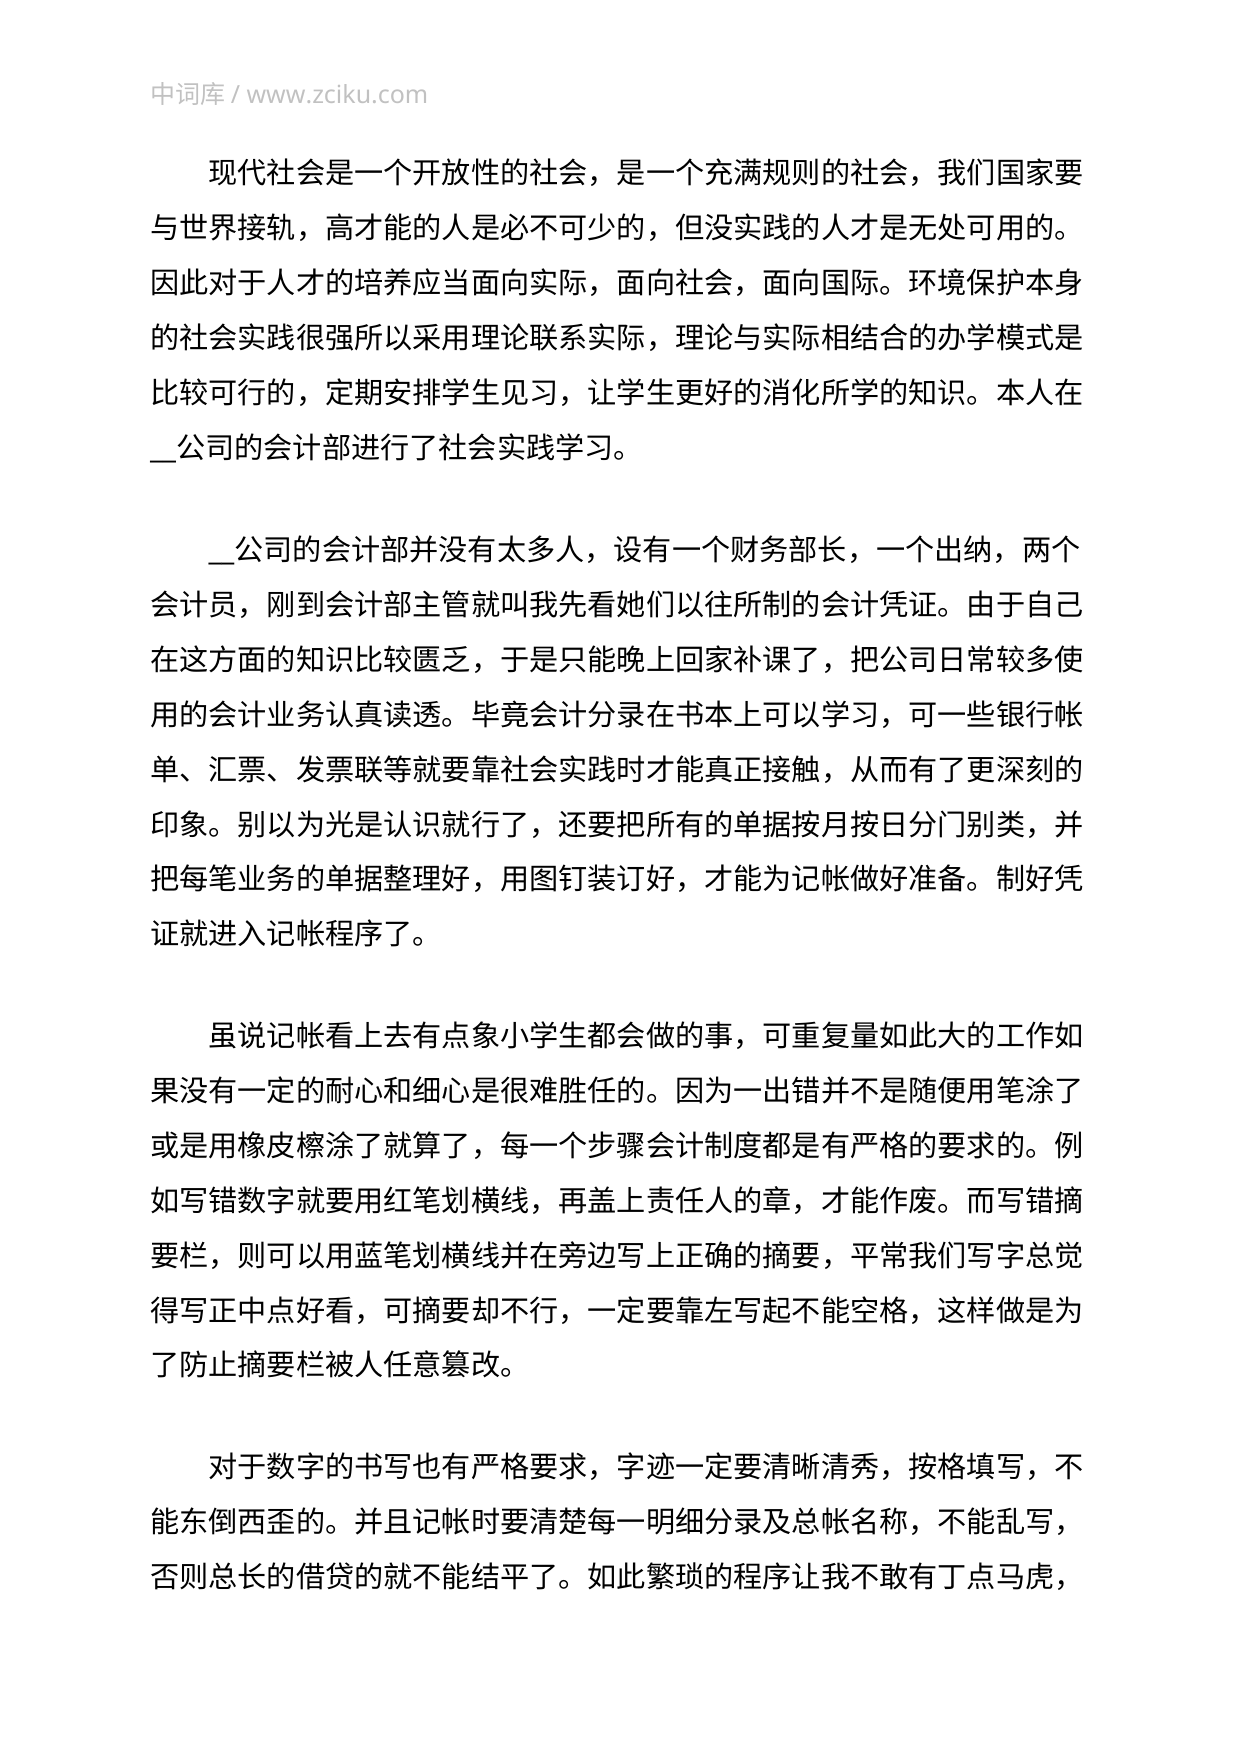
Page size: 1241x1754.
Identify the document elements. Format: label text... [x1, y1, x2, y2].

text 虽说记帐看上去有点象小学生都会做的事，可重复量如此大的工作如果没有一定的耐心和细心是很难胜任的。因为一出错并不是随便用笔涂了或是用橡皮檫涂了就算了，每一个步骤会计制度都是有严格的要求的。例如写错数字就要用红笔划横线，再盖上责任人的章，才能作废。而写错摘要栏，则可以用蓝笔划横线并在旁边写上正确的摘要，平常我们写字总觉得写正中点好看，可摘要却不行，一定要靠左写起不能空格，这样做是为了防止摘要栏被人任意篡改。 [150, 1013, 1090, 1384]
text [150, 1444, 1090, 1596]
text __公司的会计部并没有太多人，设有一个财务部长，一个出纳，两个会计员，刚到会计部主管就叫我先看她们以往所制的会计凭证。由于自己在这方面的知识比较匮乏，于是只能晚上回家补课了，把公司日常较多使用的会计业务认真读透。毕竟会计分录在书本上可以学习，可一些银行帐单、汇票、发票联等就要靠社会实践时才能真正接触，从而有了更深刻的印象。别以为光是认识就行了，还要把所有的单据按月按日分门别类，并把每笔业务的单据整理好，用图钉装订好，才能为记帐做好准备。制好凭证就进入记帐程序了。 [150, 526, 1090, 953]
text 现代社会是一个开放性的社会，是一个充满规则的社会，我们国家要与世界接轨，高才能的人是必不可少的，但没实践的人才是无处可用的。因此对于人才的培养应当面向实际，面向社会，面向国际。环境保护本身的社会实践很强所以采用理论联系实际，理论与实际相结合的办学模式是比较可行的，定期安排学生见习，让学生更好的消化所学的知识。本人在__公司的会计部进行了社会实践学习。 [150, 150, 1090, 467]
